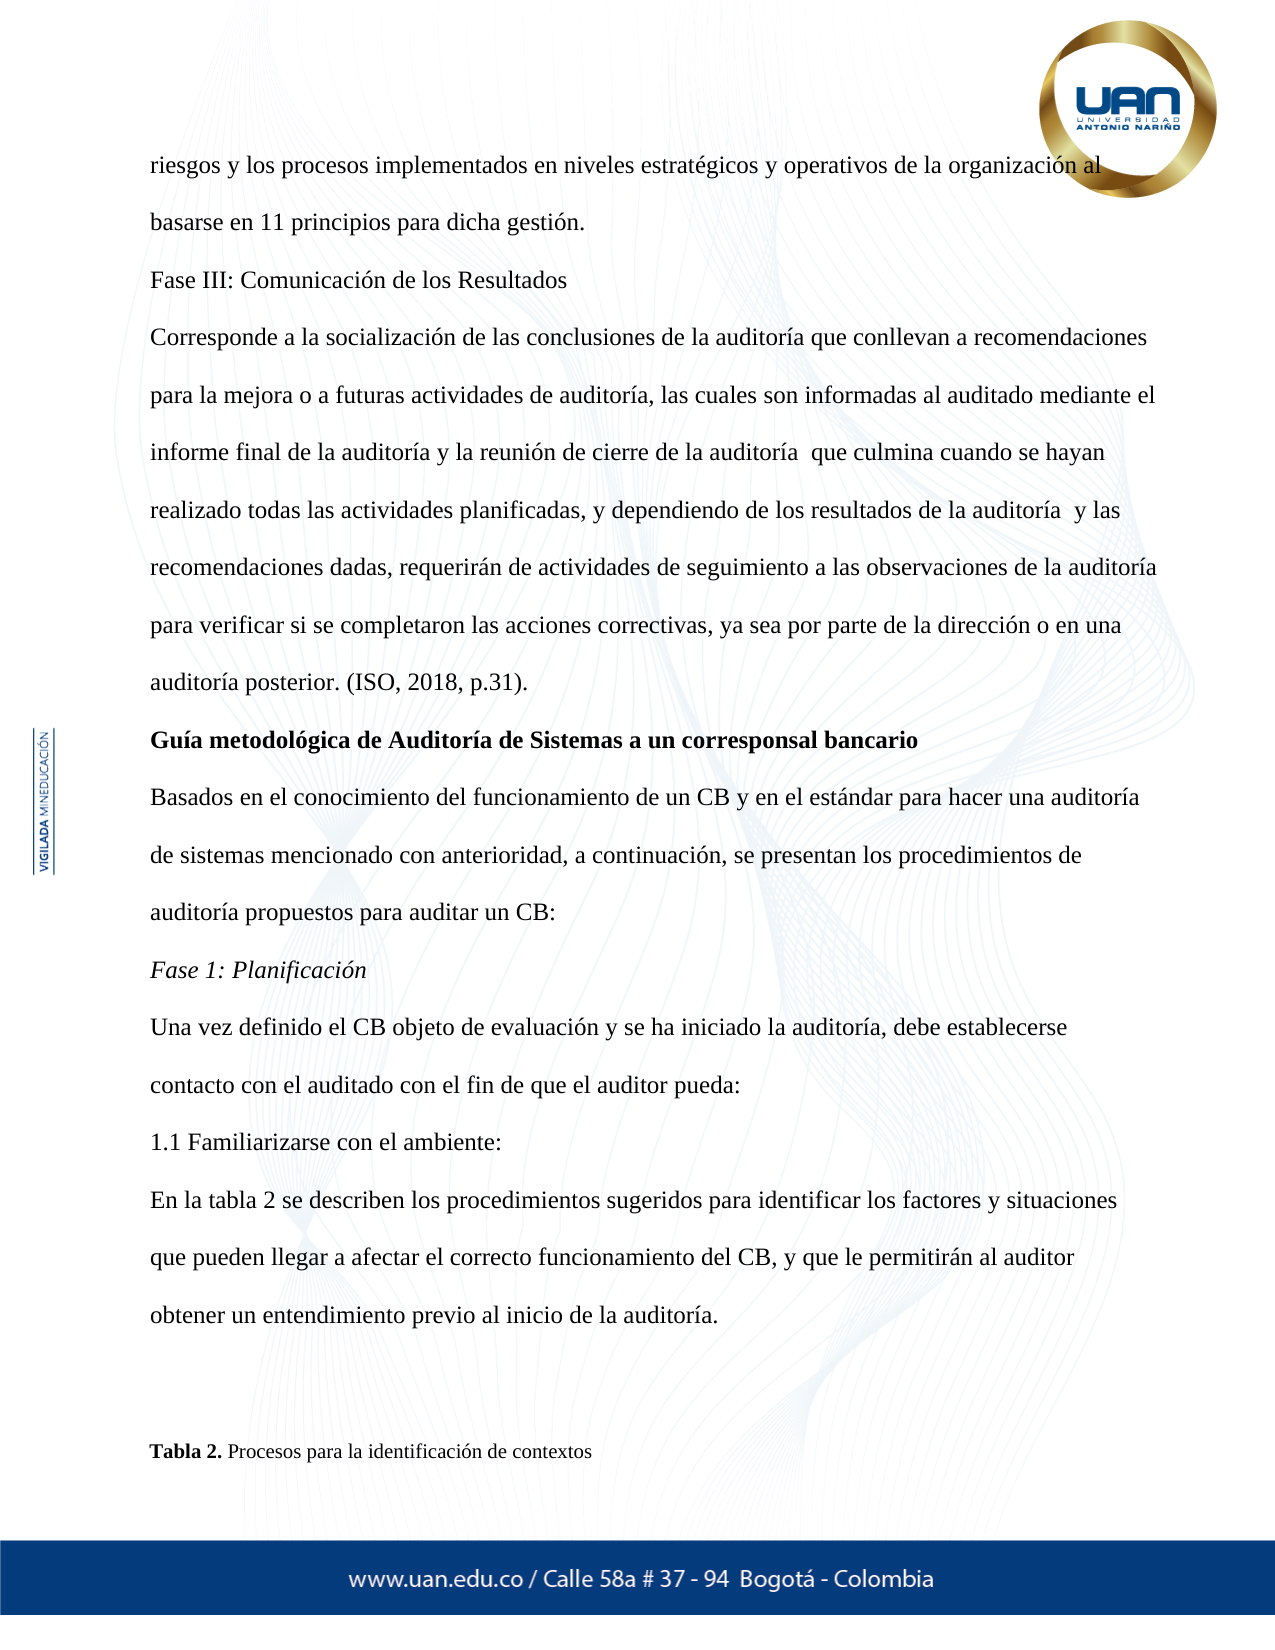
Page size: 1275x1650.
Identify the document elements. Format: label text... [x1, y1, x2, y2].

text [150, 150, 1163, 236]
text Una vez definido el CB objeto de evaluación y se ha iniciado la auditoría, debe establecerse contacto con el auditado con el fin de que el auditor pueda: [150, 1012, 1125, 1099]
text En la tabla 2 se describen los procedimientos sugeridos para identificar los factores y situaciones que pueden llegar a afectar el correcto funcionamiento del CB, y que le permitirán al auditor obtener un entendimiento previo al inicio de la auditoría. [150, 1185, 1125, 1329]
text Corresponde a la socialización de las conclusiones de la auditoría que conllevan a recomendaciones para la mejora o a futuras actividades de auditoría, las cuales son informadas al auditado mediante el informe final de la auditoría y la reunión de cierre de la auditoría que culmina cuando se hayan realizado todas las actividades planificadas, y dependiendo de los resultados de la auditoría y las recomendaciones dadas, requerirán de actividades de seguimiento a las observaciones de la auditoría para verificar si se completaron las acciones correctivas, ya sea por parte de la dirección o en una auditoría posterior. (ISO, 2018, p.31). [150, 322, 1163, 696]
text Fase 1: Planificación [150, 955, 1125, 984]
text Tabla 2. Procesos para la identificación de contextos [149, 1439, 1163, 1463]
text Basados en el conocimiento del funcionamiento de un CB y en el estándar para hacer una auditoría de sistemas mencionado con anterioridad, a continuación, se presentan los procedimientos de auditoría propuestos para auditar un CB: [150, 782, 1163, 926]
picture [0, 0, 1275, 1615]
list Familiarizarse con el ambiente: [150, 1127, 1125, 1156]
text Fase III: Comunicación de los Resultados [150, 265, 1163, 294]
text Guía metodológica de Auditoría de Sistemas a un corresponsal bancario [150, 725, 1163, 754]
